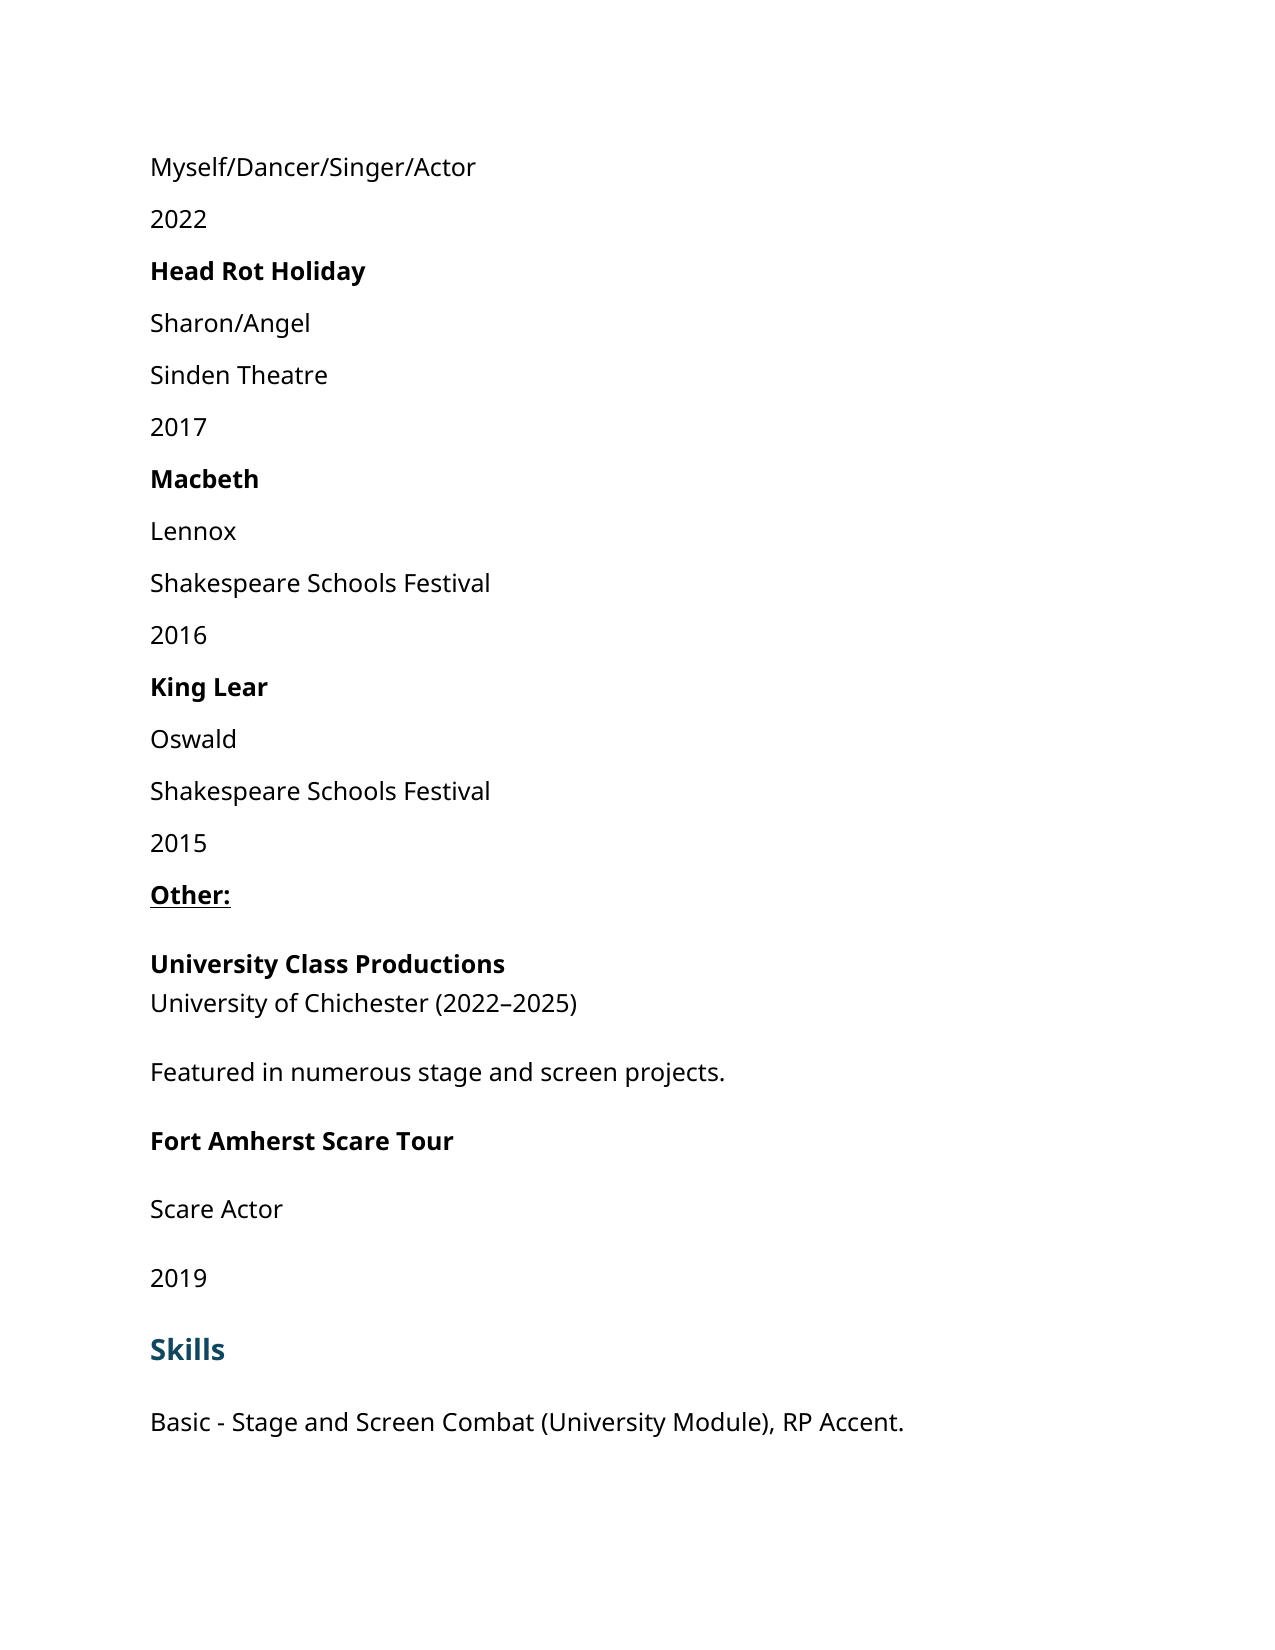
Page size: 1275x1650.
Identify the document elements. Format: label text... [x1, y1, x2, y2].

text King Lear [150, 670, 1125, 704]
text University Class Productions University of Chichester (2022–2025) [150, 946, 1125, 1020]
text Scare Actor [150, 1192, 1125, 1226]
text Fort Amherst Scare Tour [150, 1123, 1125, 1157]
text Sinden Theatre [150, 358, 1125, 392]
text Myself/Dancer/Singer/Actor [150, 150, 1125, 184]
text Other: [150, 878, 1125, 912]
subtitle Skills [150, 1329, 1125, 1369]
text Lennox [150, 514, 1125, 548]
text Featured in numerous stage and screen projects. [150, 1054, 1125, 1088]
text 2017 [150, 410, 1125, 444]
text 2016 [150, 618, 1125, 652]
text Shakespeare Schools Festival [150, 774, 1125, 808]
text Shakespeare Schools Festival [150, 566, 1125, 600]
text 2019 [150, 1260, 1125, 1294]
text Macbeth [150, 462, 1125, 496]
text Head Rot Holiday [150, 254, 1125, 288]
text 2022 [150, 202, 1125, 236]
text Sharon/Angel [150, 306, 1125, 340]
text Oswald [150, 722, 1125, 756]
text Basic - Stage and Screen Combat (University Module), RP Accent. [150, 1404, 1125, 1438]
text 2015 [150, 826, 1125, 860]
